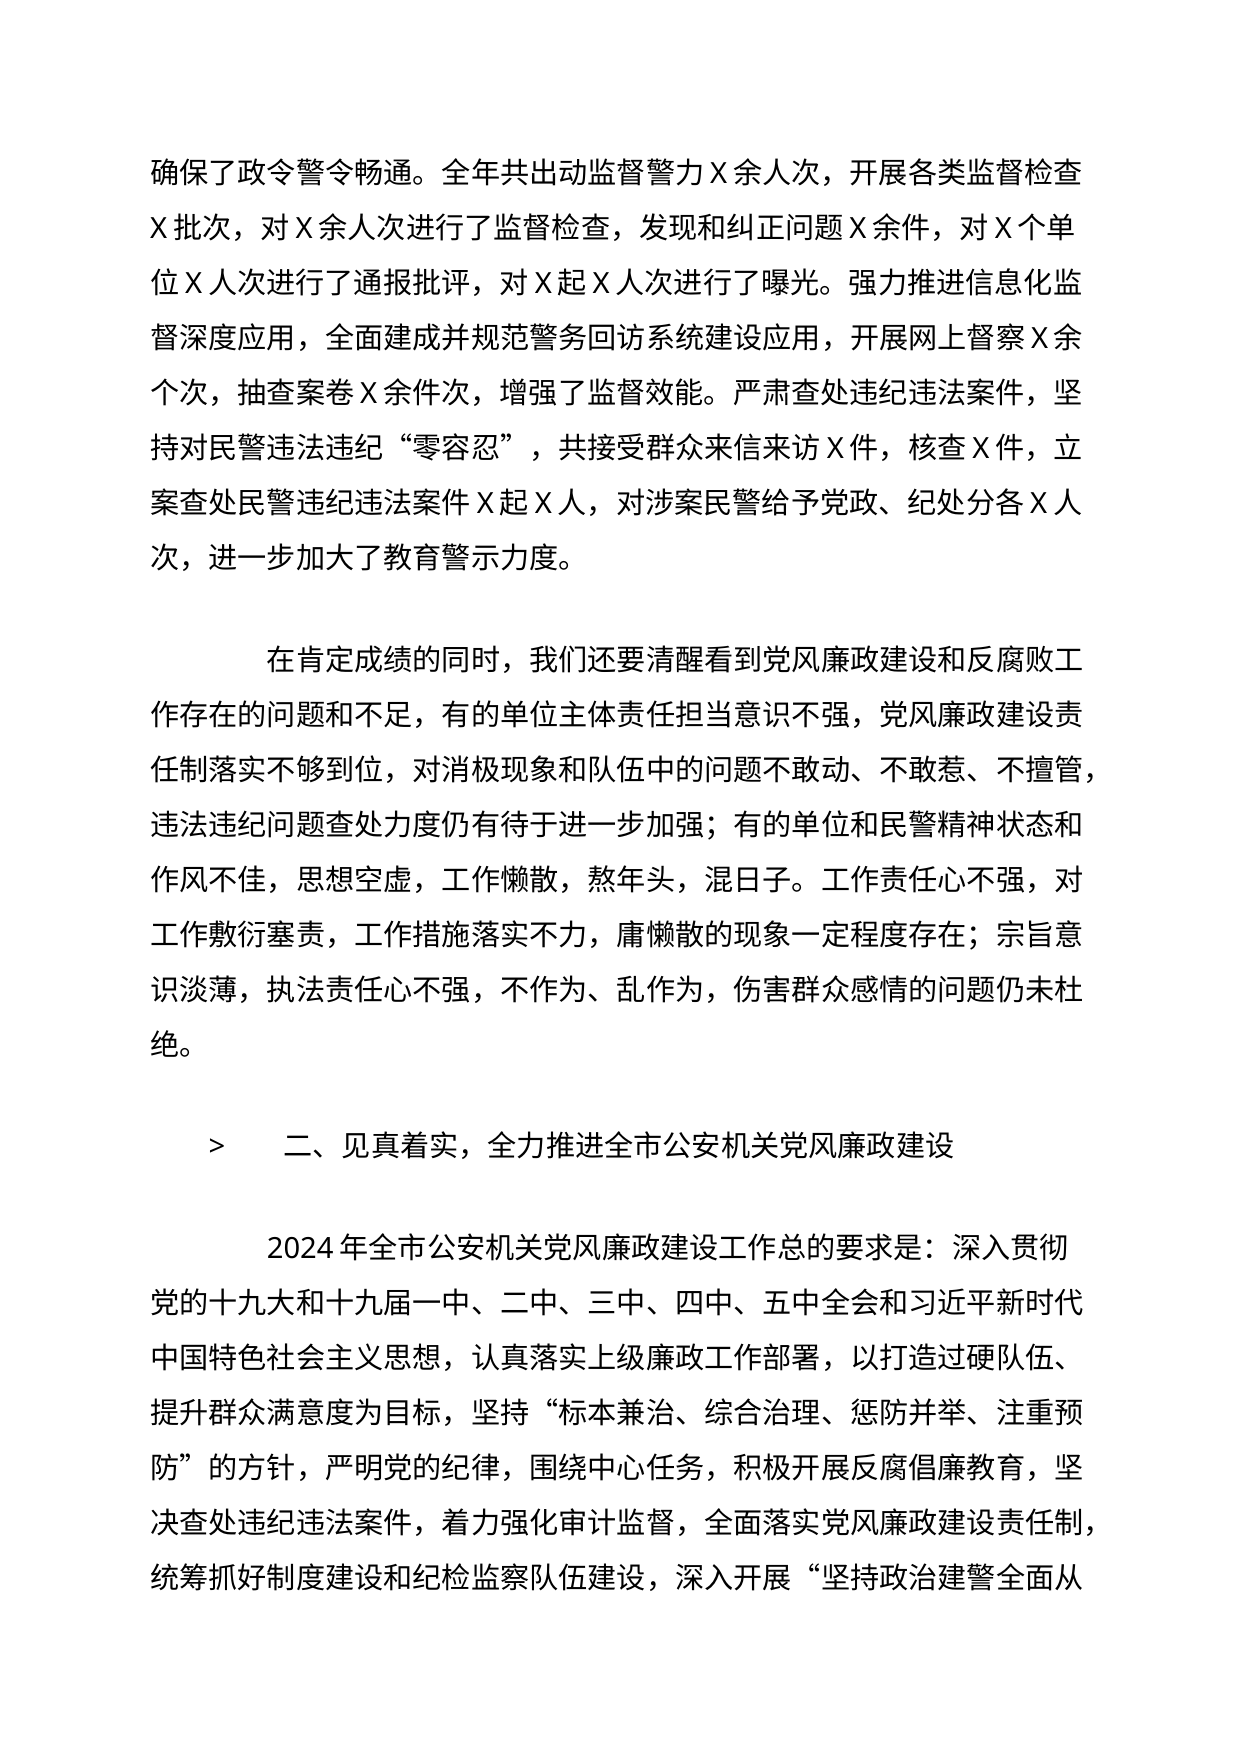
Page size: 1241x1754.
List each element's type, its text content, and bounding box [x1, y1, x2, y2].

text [150, 1225, 1090, 1597]
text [150, 150, 1090, 577]
text > 二、见真着实，全力推进全市公安机关党风廉政建设 [150, 1123, 1090, 1165]
text 在肯定成绩的同时，我们还要清醒看到党风廉政建设和反腐败工作存在的问题和不足，有的单位主体责任担当意识不强，党风廉政建设责任制落实不够到位，对消极现象和队伍中的问题不敢动、不敢惹、不擅管，违法违纪问题查处力度仍有待于进一步加强；有的单位和民警精神状态和作风不佳，思想空虚，工作懒散，熬年头，混日子。工作责任心不强，对工作敷衍塞责，工作措施落实不力，庸懒散的现象一定程度存在；宗旨意识淡薄，执法责任心不强，不作为、乱作为，伤害群众感情的问题仍未杜绝。 [150, 637, 1090, 1063]
